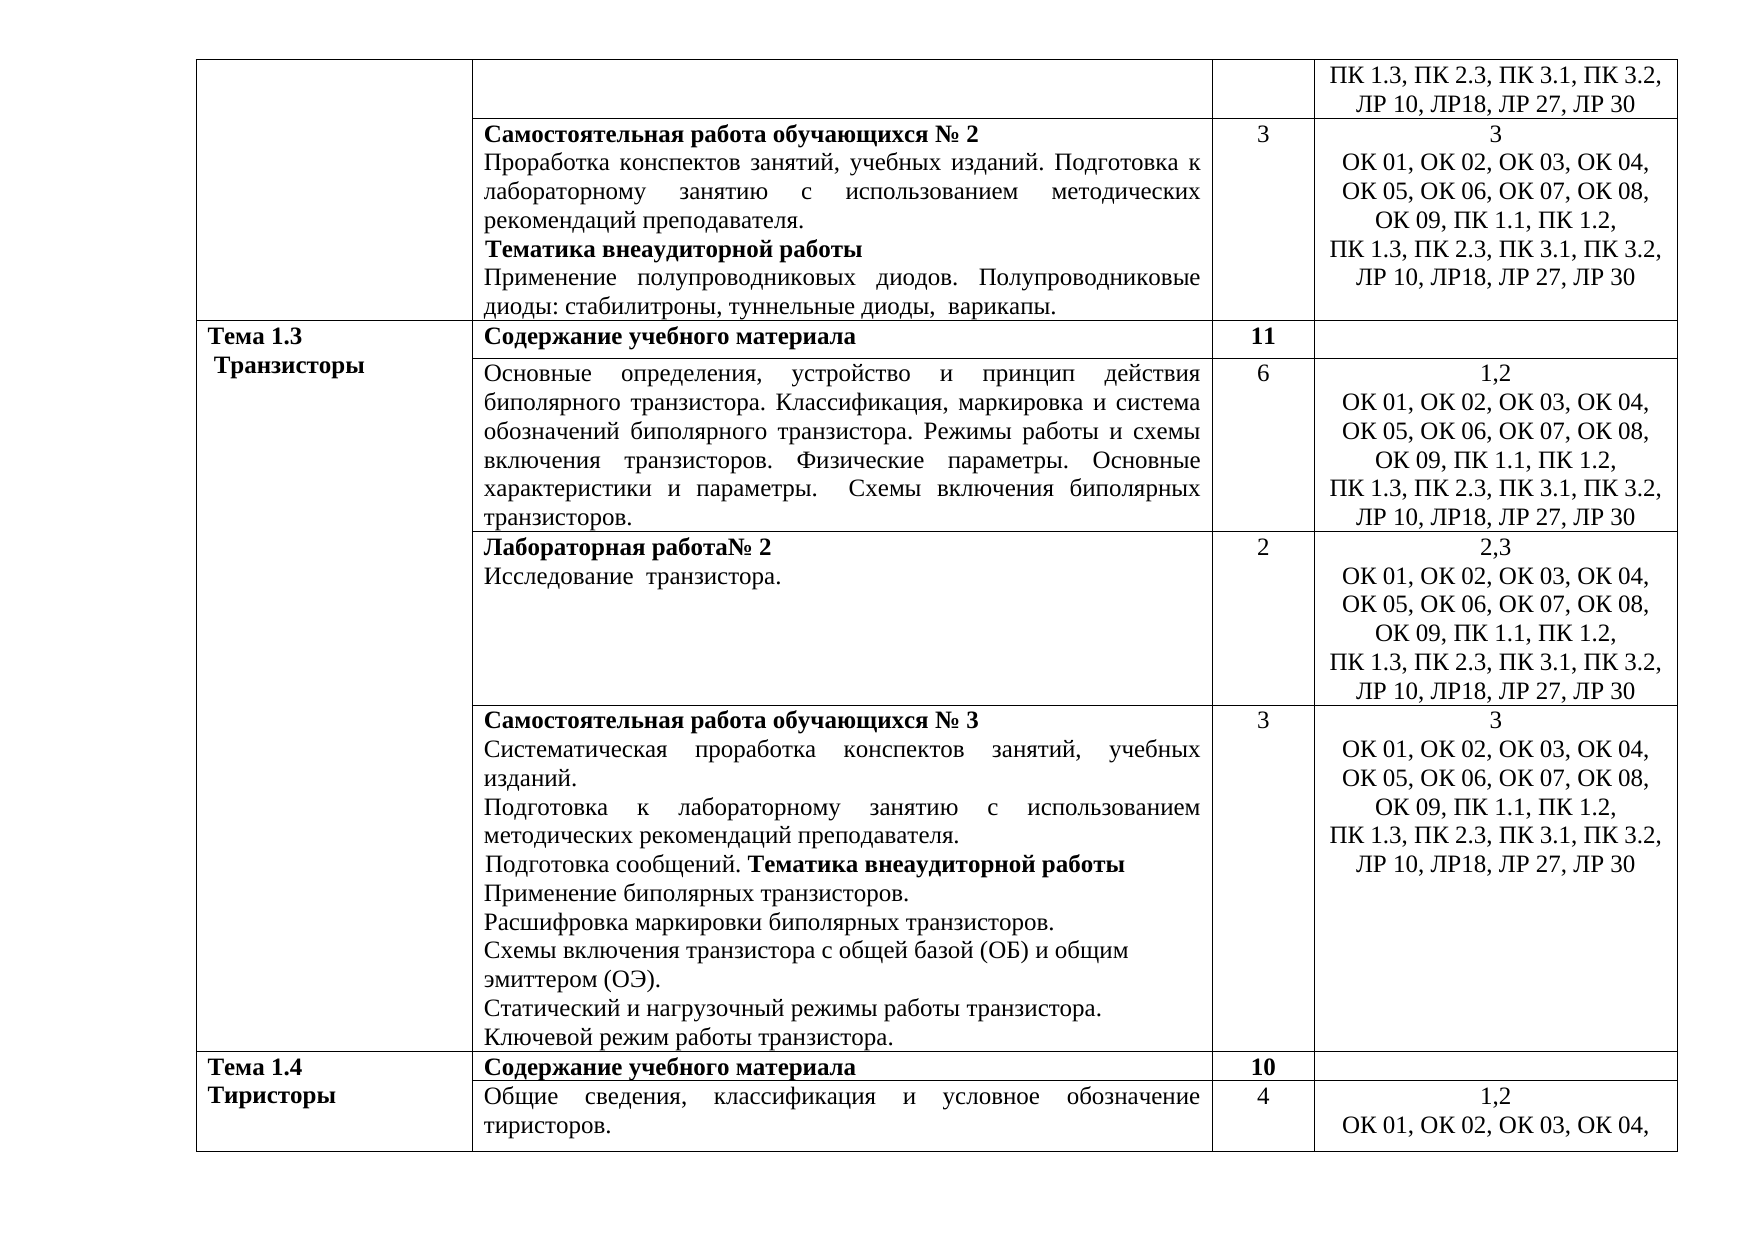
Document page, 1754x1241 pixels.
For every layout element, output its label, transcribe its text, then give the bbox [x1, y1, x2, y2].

table_cell 10 [1213, 1052, 1314, 1080]
table_cell 3 ОК 01, ОК 02, ОК 03, ОК 04, ОК 05, ОК 06, ОК 07, ОК 08, ОК 09, ПК 1.1, ПК 1.2, ПК 1.3, ПК 2.3, ПК 3.1, ПК 3.2, ЛР 10, ЛР18, ЛР 27, ЛР 30 [1315, 706, 1677, 1051]
table_cell Лабораторная работа№ 2 Исследование транзистора. [473, 532, 1212, 704]
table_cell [473, 60, 1212, 118]
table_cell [1315, 1081, 1677, 1151]
table_cell Тема 1.4 Тиристоры [197, 1052, 472, 1151]
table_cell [473, 1081, 1212, 1151]
table_cell Самостоятельная работа обучающихся № 3 Систематическая проработка конспектов занятий, учебных изданий. Подготовка к лабораторному занятию с использованием методических рекомендаций преподавателя. Подготовка сообщений. Тематика внеаудиторной работы Применение биполярных транзисторов. Расшифровка маркировки биполярных транзисторов. Схемы включения транзистора с общей базой (ОБ) и общим эмиттером (ОЭ). Статический и нагрузочный режимы работы транзистора. Ключевой режим работы транзистора. [473, 706, 1212, 1051]
table_cell Содержание учебного материала [473, 1052, 1212, 1080]
table_cell 6 [1213, 359, 1314, 531]
table_cell 2 [1213, 532, 1314, 704]
table_cell 11 [1213, 321, 1314, 357]
table_cell Тема 1.3 Транзисторы [197, 321, 472, 1051]
table_cell Основные определения, устройство и принцип действия биполярного транзистора. Классификация, маркировка и система обозначений биполярного транзистора. Режимы работы и схемы включения транзисторов. Физические параметры. Основные характеристики и параметры. Схемы включения биполярных транзисторов. [473, 359, 1212, 531]
table_cell [1315, 1052, 1677, 1080]
table_cell 1,2 ОК 01, ОК 02, ОК 03, ОК 04, ОК 05, ОК 06, ОК 07, ОК 08, ОК 09, ПК 1.1, ПК 1.2, ПК 1.3, ПК 2.3, ПК 3.1, ПК 3.2, ЛР 10, ЛР18, ЛР 27, ЛР 30 [1315, 359, 1677, 531]
table_cell 3 [1213, 119, 1314, 320]
table_cell 3 [1213, 706, 1314, 1051]
table_cell Содержание учебного материала [473, 321, 1212, 357]
table_cell 2 [1213, 60, 1314, 118]
table_cell 4 [1213, 1081, 1314, 1151]
table_cell [1315, 321, 1677, 357]
table_cell Самостоятельная работа обучающихся № 2 Проработка конспектов занятий, учебных изданий. Подготовка к лабораторному занятию с использованием методических рекомендаций преподавателя. Тематика внеаудиторной работы Применение полупроводниковых диодов. Полупроводниковые диоды: стабилитроны, туннельные диоды, варикапы. [473, 119, 1212, 320]
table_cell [1315, 60, 1677, 118]
table_cell 2,3 ОК 01, ОК 02, ОК 03, ОК 04, ОК 05, ОК 06, ОК 07, ОК 08, ОК 09, ПК 1.1, ПК 1.2, ПК 1.3, ПК 2.3, ПК 3.1, ПК 3.2, ЛР 10, ЛР18, ЛР 27, ЛР 30 [1315, 532, 1677, 704]
table_cell 3 ОК 01, ОК 02, ОК 03, ОК 04, ОК 05, ОК 06, ОК 07, ОК 08, ОК 09, ПК 1.1, ПК 1.2, ПК 1.3, ПК 2.3, ПК 3.1, ПК 3.2, ЛР 10, ЛР18, ЛР 27, ЛР 30 [1315, 119, 1677, 320]
